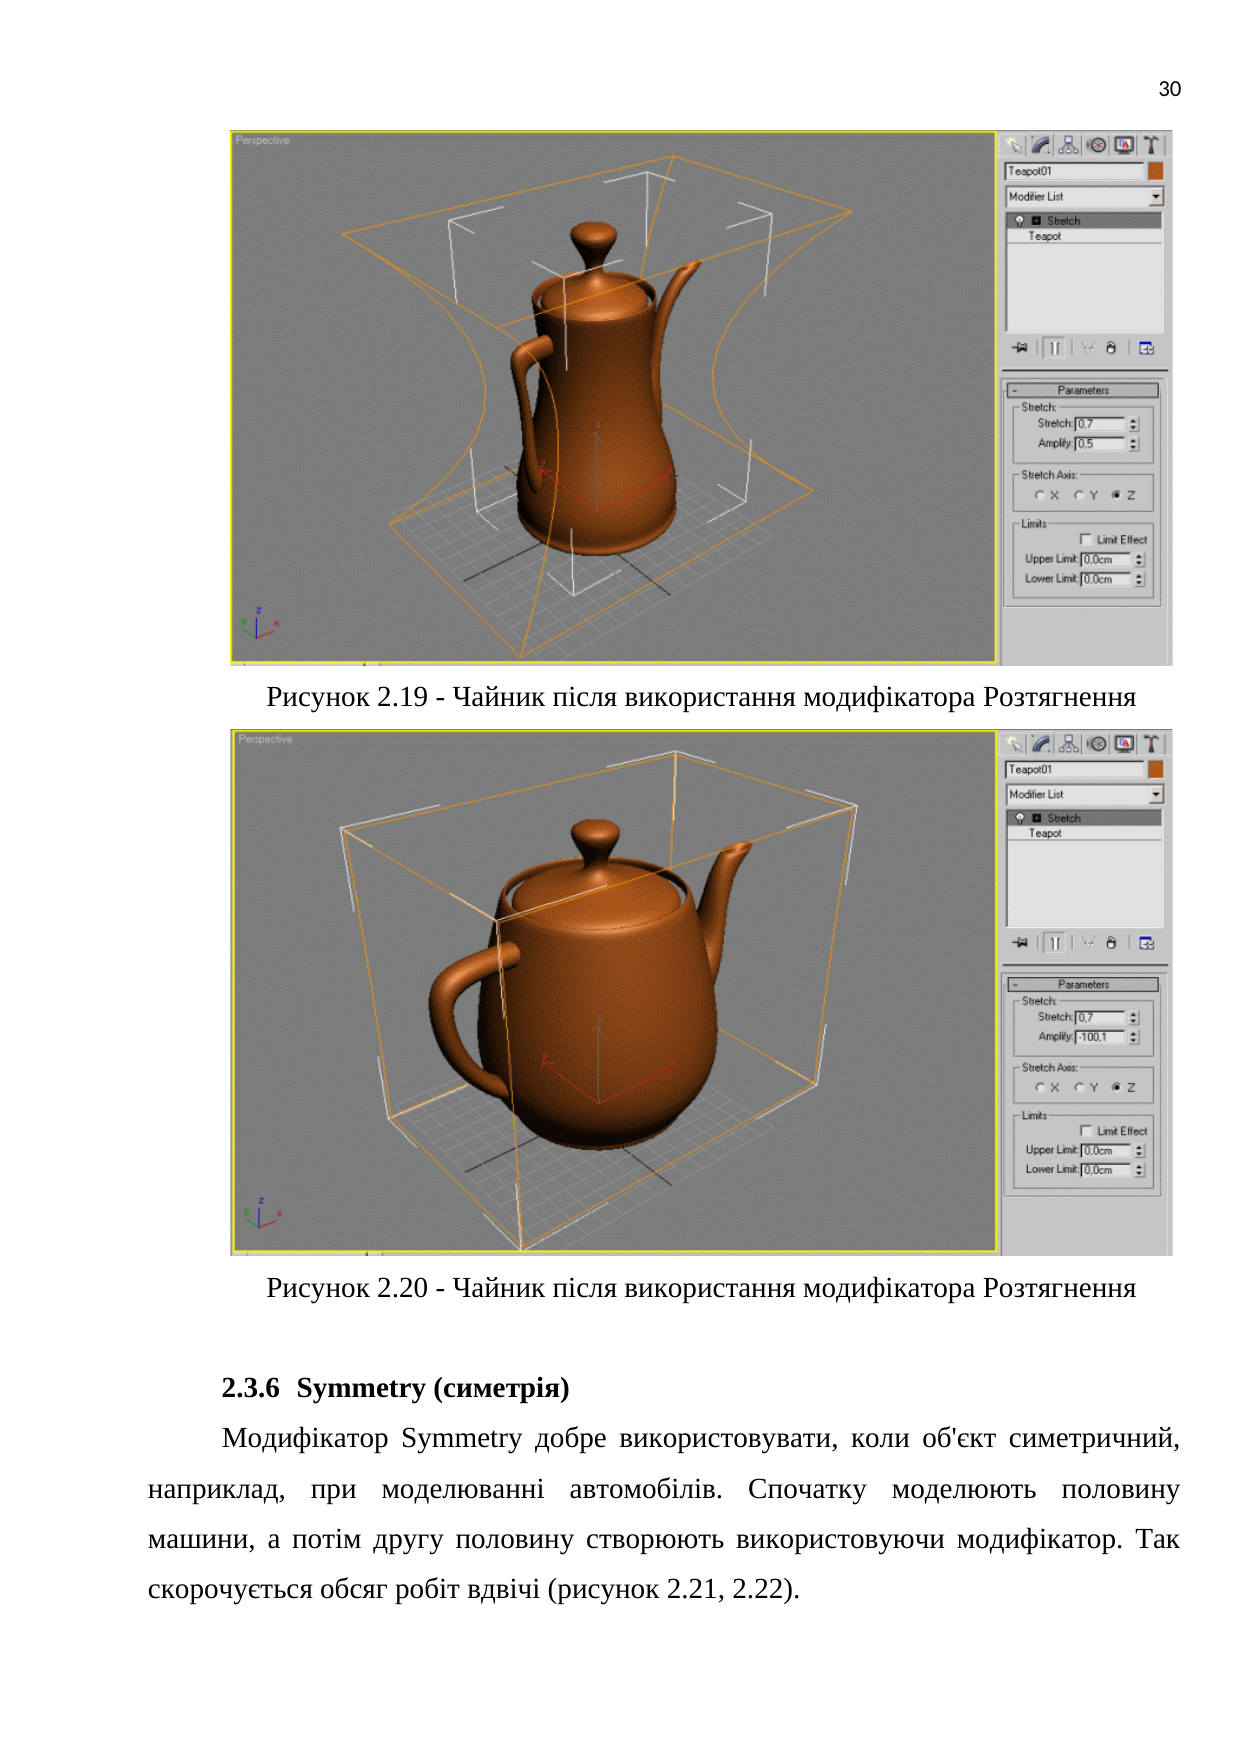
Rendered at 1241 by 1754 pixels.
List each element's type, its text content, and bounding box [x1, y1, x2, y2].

picture [230, 130, 1173, 666]
list Symmetry (симетрія) [221, 1370, 1181, 1404]
text Рисунок 2.19 - Чайник після використання модифікатора Розтягнення [148, 679, 1181, 713]
text Модифікатор Symmetry добре використовувати, коли об'єкт симетричний, наприклад, при моделюванні автомобілів. Спочатку моделюють половину машини, а потім другу половину створюють використовуючи модифікатор. Так скорочується обсяг робіт вдвічі (рисунок 2.21, 2.22). [148, 1421, 1181, 1605]
text Рисунок 2.20 - Чайник після використання модифікатора Розтягнення [148, 1270, 1181, 1303]
picture [230, 729, 1173, 1256]
